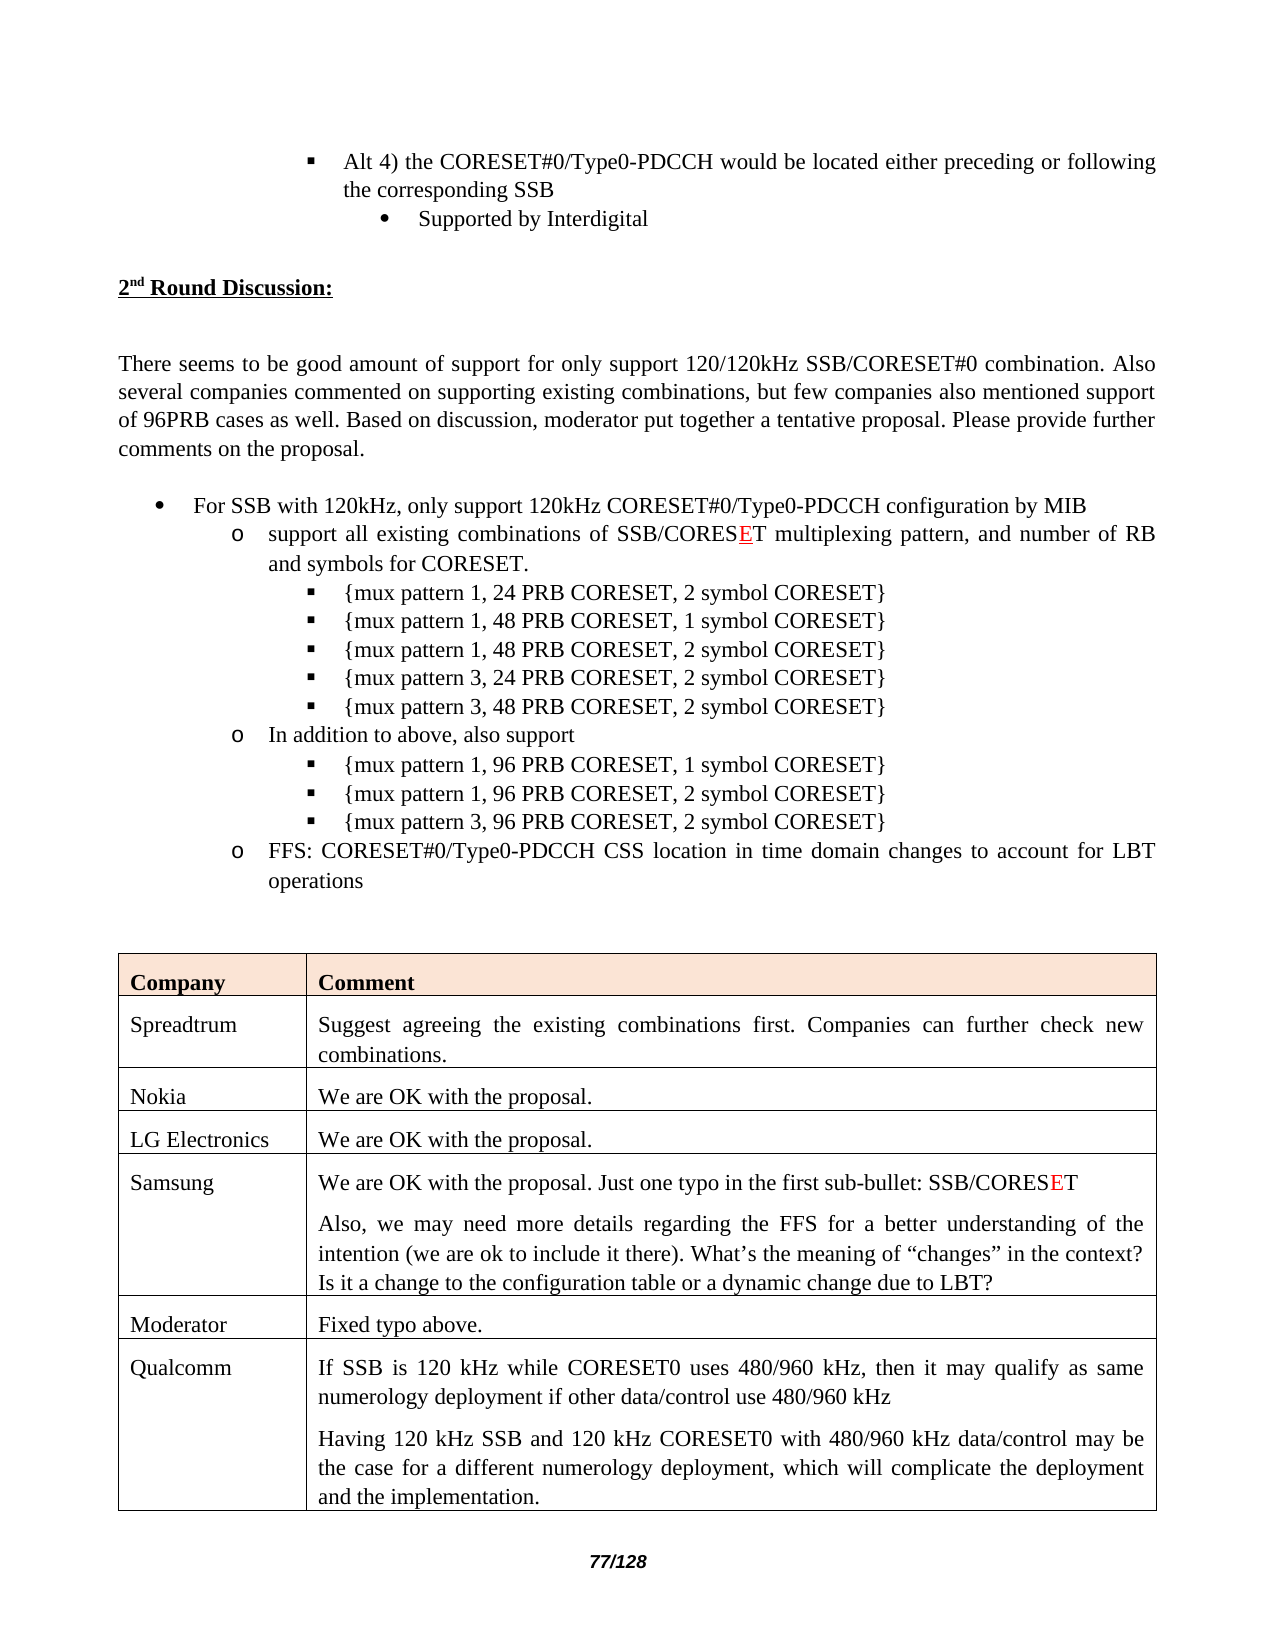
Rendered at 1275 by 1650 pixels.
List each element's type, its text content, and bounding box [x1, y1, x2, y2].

table_header Comment [307, 954, 1156, 995]
table_cell We are OK with the proposal. Just one typo in the first sub-bullet: SSB/CORESET Also, we may need more details regarding the FFS for a better understanding of the intention (we are ok to include it there). What’s the meaning of “changes” in the context? Is it a change to the configuration table or a dynamic change due to LBT? [307, 1154, 1156, 1295]
list {mux pattern 1, 24 PRB CORESET, 2 symbol CORESET} [306, 579, 1157, 605]
table_cell Nokia [119, 1068, 306, 1110]
table_cell We are OK with the proposal. [307, 1068, 1156, 1110]
list {mux pattern 1, 96 PRB CORESET, 2 symbol CORESET} [306, 780, 1157, 806]
table_cell Fixed typo above. [307, 1296, 1156, 1338]
list support all existing combinations of SSB/CORESET multiplexing pattern, and number of RB and symbols for CORESET. [231, 520, 1157, 577]
table_cell LG Electronics [119, 1111, 306, 1152]
table_header Company [119, 954, 306, 995]
list Supported by Interdigital [381, 204, 1157, 231]
table_cell Samsung [119, 1154, 306, 1295]
table_cell Moderator [119, 1296, 306, 1338]
table_cell We are OK with the proposal. [307, 1111, 1156, 1152]
table_cell Spreadtrum [119, 996, 306, 1067]
table_cell Suggest agreeing the existing combinations first. Companies can further check new combinations. [307, 996, 1156, 1067]
list {mux pattern 1, 48 PRB CORESET, 2 symbol CORESET} [306, 636, 1157, 662]
list In addition to above, also support [231, 721, 1157, 749]
list {mux pattern 3, 24 PRB CORESET, 2 symbol CORESET} [306, 664, 1157, 691]
table_cell Qualcomm [119, 1339, 306, 1510]
list For SSB with 120kHz, only support 120kHz CORESET#0/Type0-PDCCH configuration by MIB [156, 492, 1157, 518]
list {mux pattern 3, 96 PRB CORESET, 2 symbol CORESET} [306, 808, 1157, 835]
list FFS: CORESET#0/Type0-PDCCH CSS location in time domain changes to account for LBT operations [231, 837, 1157, 893]
list {mux pattern 1, 96 PRB CORESET, 1 symbol CORESET} [306, 752, 1157, 778]
subtitle 2nd Round Discussion: [118, 274, 1157, 300]
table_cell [307, 1339, 1156, 1510]
list {mux pattern 3, 48 PRB CORESET, 2 symbol CORESET} [306, 693, 1157, 719]
list {mux pattern 1, 48 PRB CORESET, 1 symbol CORESET} [306, 607, 1157, 634]
list Alt 4) the CORESET#0/Type0-PDCCH would be located either preceding or following the corresponding SSB [306, 148, 1157, 202]
text There seems to be good amount of support for only support 120/120kHz SSB/CORESET#0 combination. Also several companies commented on supporting existing combinations, but few companies also mentioned support of 96PRB cases as well. Based on discussion, moderator put together a tentative proposal. Please provide further comments on the proposal. [118, 349, 1157, 461]
